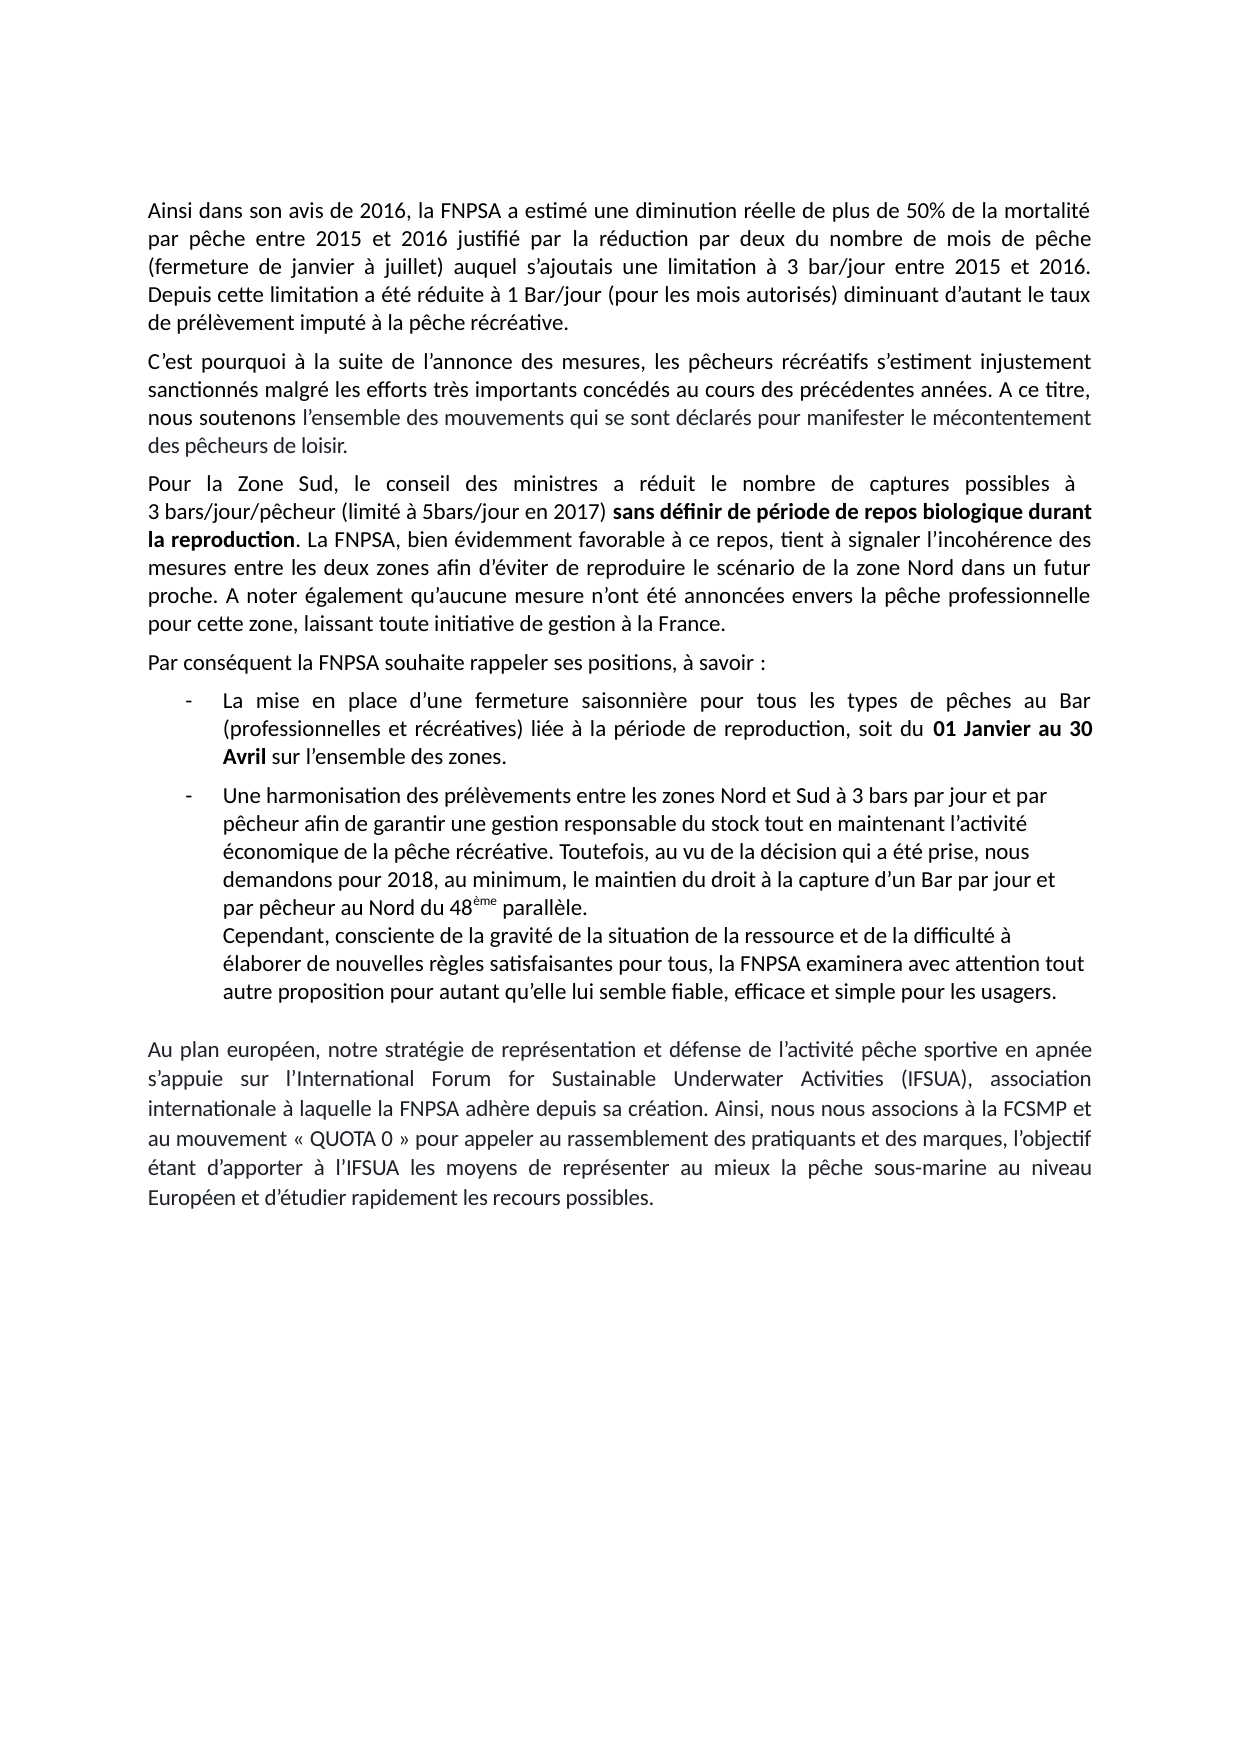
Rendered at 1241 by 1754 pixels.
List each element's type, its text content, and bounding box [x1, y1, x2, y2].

text Par conséquent la FNPSA souhaite rappeler ses positions, à savoir : [148, 648, 1093, 676]
text Ainsi dans son avis de 2016, la FNPSA a estimé une diminution réelle de plus de 50% de la mortalité par pêche entre 2015 et 2016 justifié par la réduction par deux du nombre de mois de pêche (fermeture de janvier à juillet) auquel s’ajoutais une limitation à 3 bar/jour entre 2015 et 2016. Depuis cette limitation a été réduite à 1 Bar/jour (pour les mois autorisés) diminuant d’autant le taux de prélèvement imputé à la pêche récréative. [148, 196, 1093, 337]
text Pour la Zone Sud, le conseil des ministres a réduit le nombre de captures possibles à 3 bars/jour/pêcheur (limité à 5bars/jour en 2017) sans définir de période de repos biologique durant la reproduction. La FNPSA, bien évidemment favorable à ce repos, tient à signaler l’incohérence des mesures entre les deux zones afin d’éviter de reproduire le scénario de la zone Nord dans un futur proche. A noter également qu’aucune mesure n’ont été annoncées envers la pêche professionnelle pour cette zone, laissant toute initiative de gestion à la France. [148, 469, 1093, 638]
list Une harmonisation des prélèvements entre les zones Nord et Sud à 3 bars par jour et par pêcheur afin de garantir une gestion responsable du stock tout en maintenant l’activité économique de la pêche récréative. Toutefois, au vu de la décision qui a été prise, nous demandons pour 2018, au minimum, le maintien du droit à la capture d’un Bar par jour et par pêcheur au Nord du 48ème parallèle. Cependant, consciente de la gravité de la situation de la ressource et de la difficulté à élaborer de nouvelles règles satisfaisantes pour tous, la FNPSA examinera avec attention tout autre proposition pour autant qu’elle lui semble fiable, efficace et simple pour les usagers. [185, 781, 1093, 1005]
list La mise en place d’une fermeture saisonnière pour tous les types de pêches au Bar (professionnelles et récréatives) liée à la période de reproduction, soit du 01 Janvier au 30 Avril sur l’ensemble des zones. [185, 686, 1093, 771]
text Au plan européen, notre stratégie de représentation et défense de l’activité pêche sportive en apnée s’appuie sur l’International Forum for Sustainable Underwater Activities (IFSUA), association internationale à laquelle la FNPSA adhère depuis sa création. Ainsi, nous nous associons à la FCSMP et au mouvement « QUOTA 0 » pour appeler au rassemblement des pratiquants et des marques, l’objectif étant d’apporter à l’IFSUA les moyens de représenter au mieux la pêche sous-marine au niveau Européen et d’étudier rapidement les recours possibles. [148, 1005, 1093, 1211]
text C’est pourquoi à la suite de l’annonce des mesures, les pêcheurs récréatifs s’estiment injustement sanctionnés malgré les efforts très importants concédés au cours des précédentes années. A ce titre, nous soutenons l’ensemble des mouvements qui se sont déclarés pour manifester le mécontentement des pêcheurs de loisir. [148, 347, 1093, 459]
